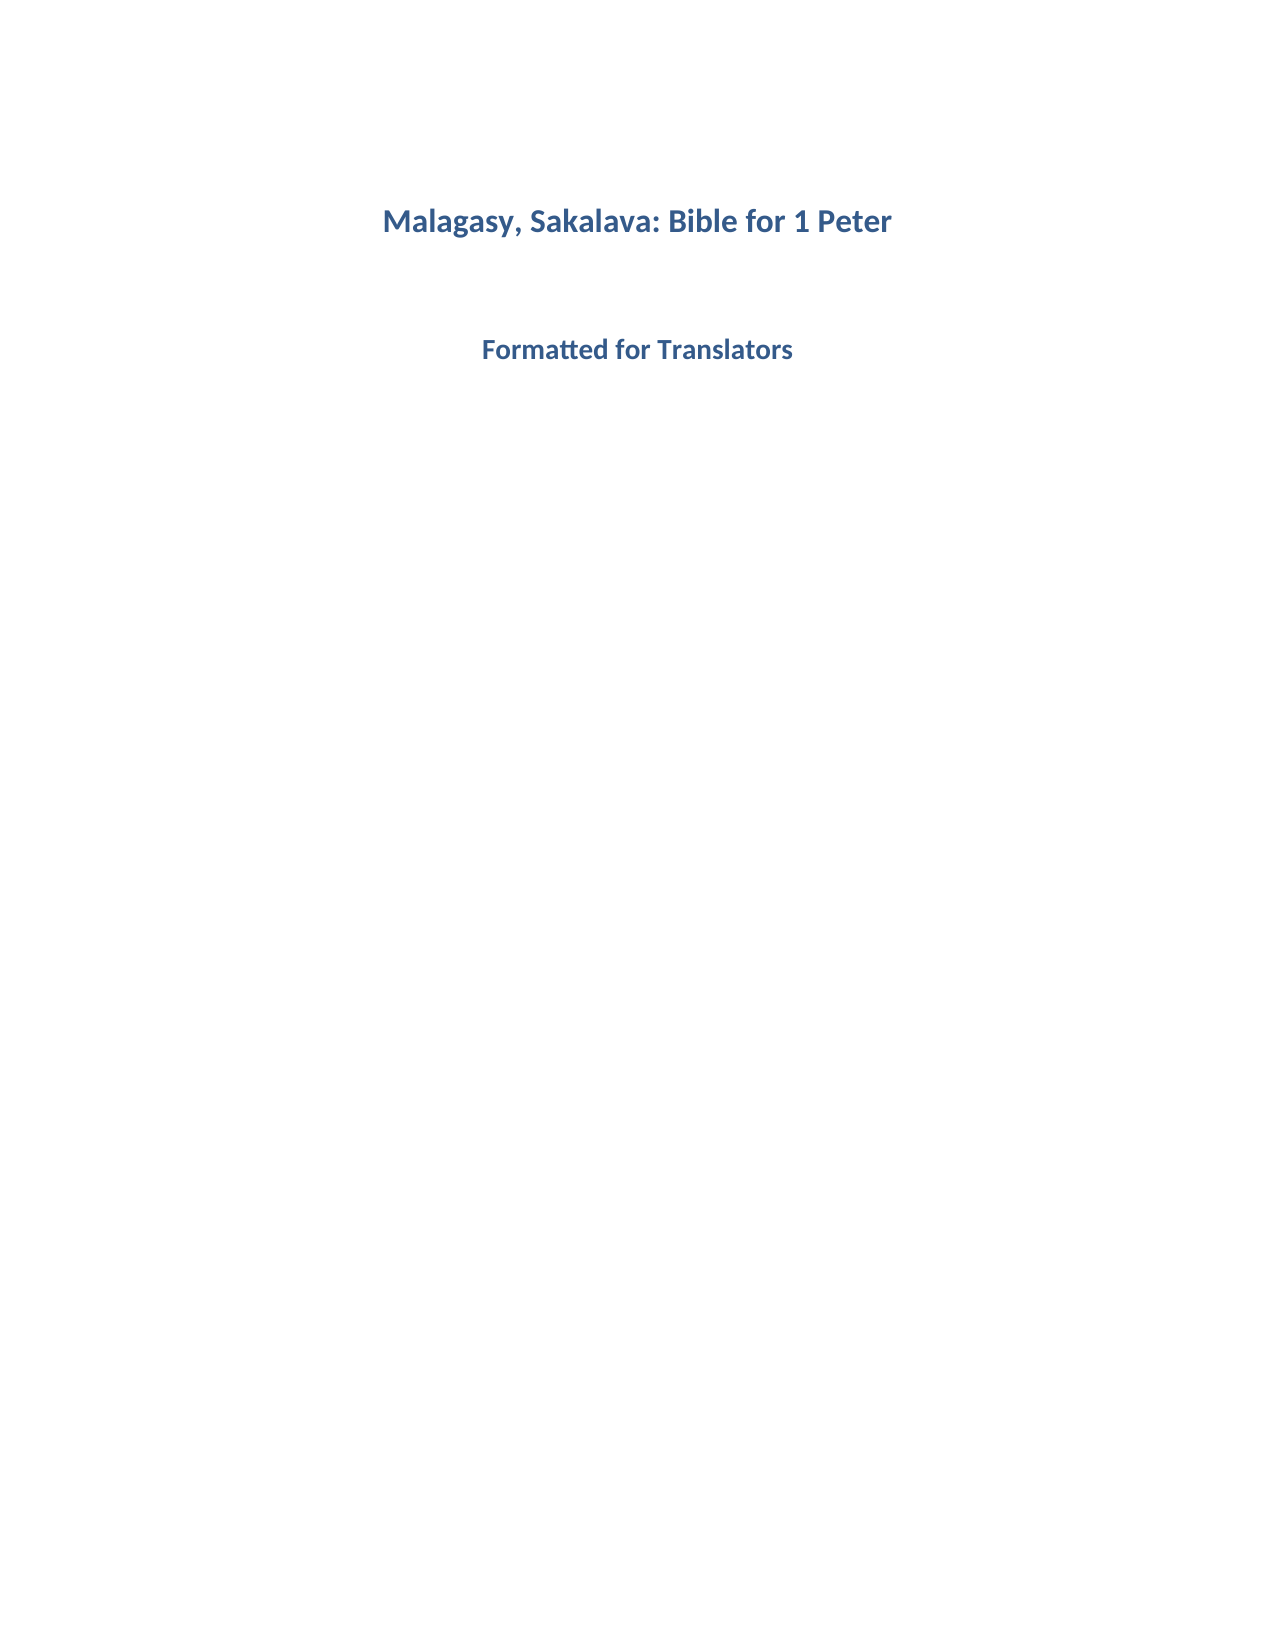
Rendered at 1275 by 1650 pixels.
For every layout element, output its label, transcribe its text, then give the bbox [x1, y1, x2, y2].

title Malagasy, Sakalava: Bible for 1 Peter [150, 200, 1125, 241]
subtitle Formatted for Translators [150, 331, 1125, 367]
